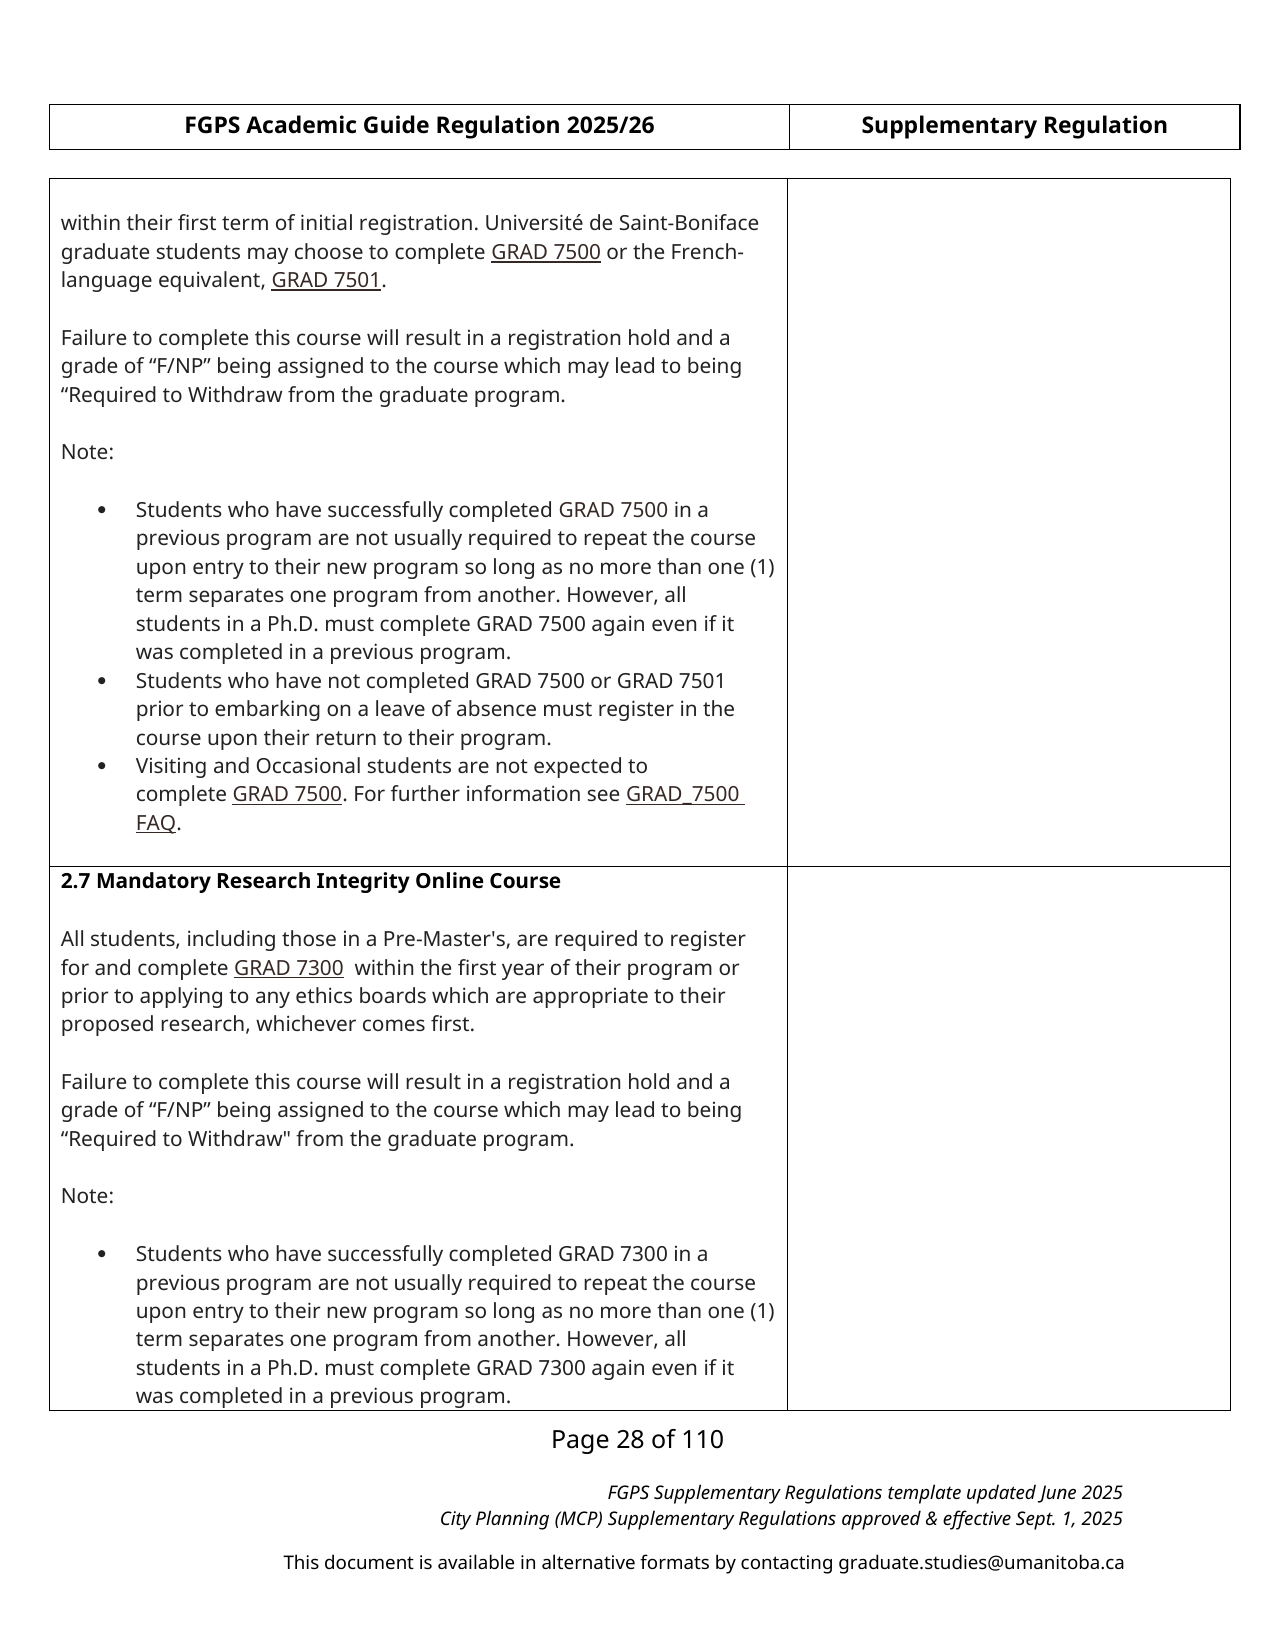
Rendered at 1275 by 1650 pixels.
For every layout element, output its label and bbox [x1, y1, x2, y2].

table_cell [50, 179, 787, 866]
table_cell [788, 867, 1230, 1410]
table_cell [788, 179, 1230, 866]
table_cell [50, 867, 787, 1410]
